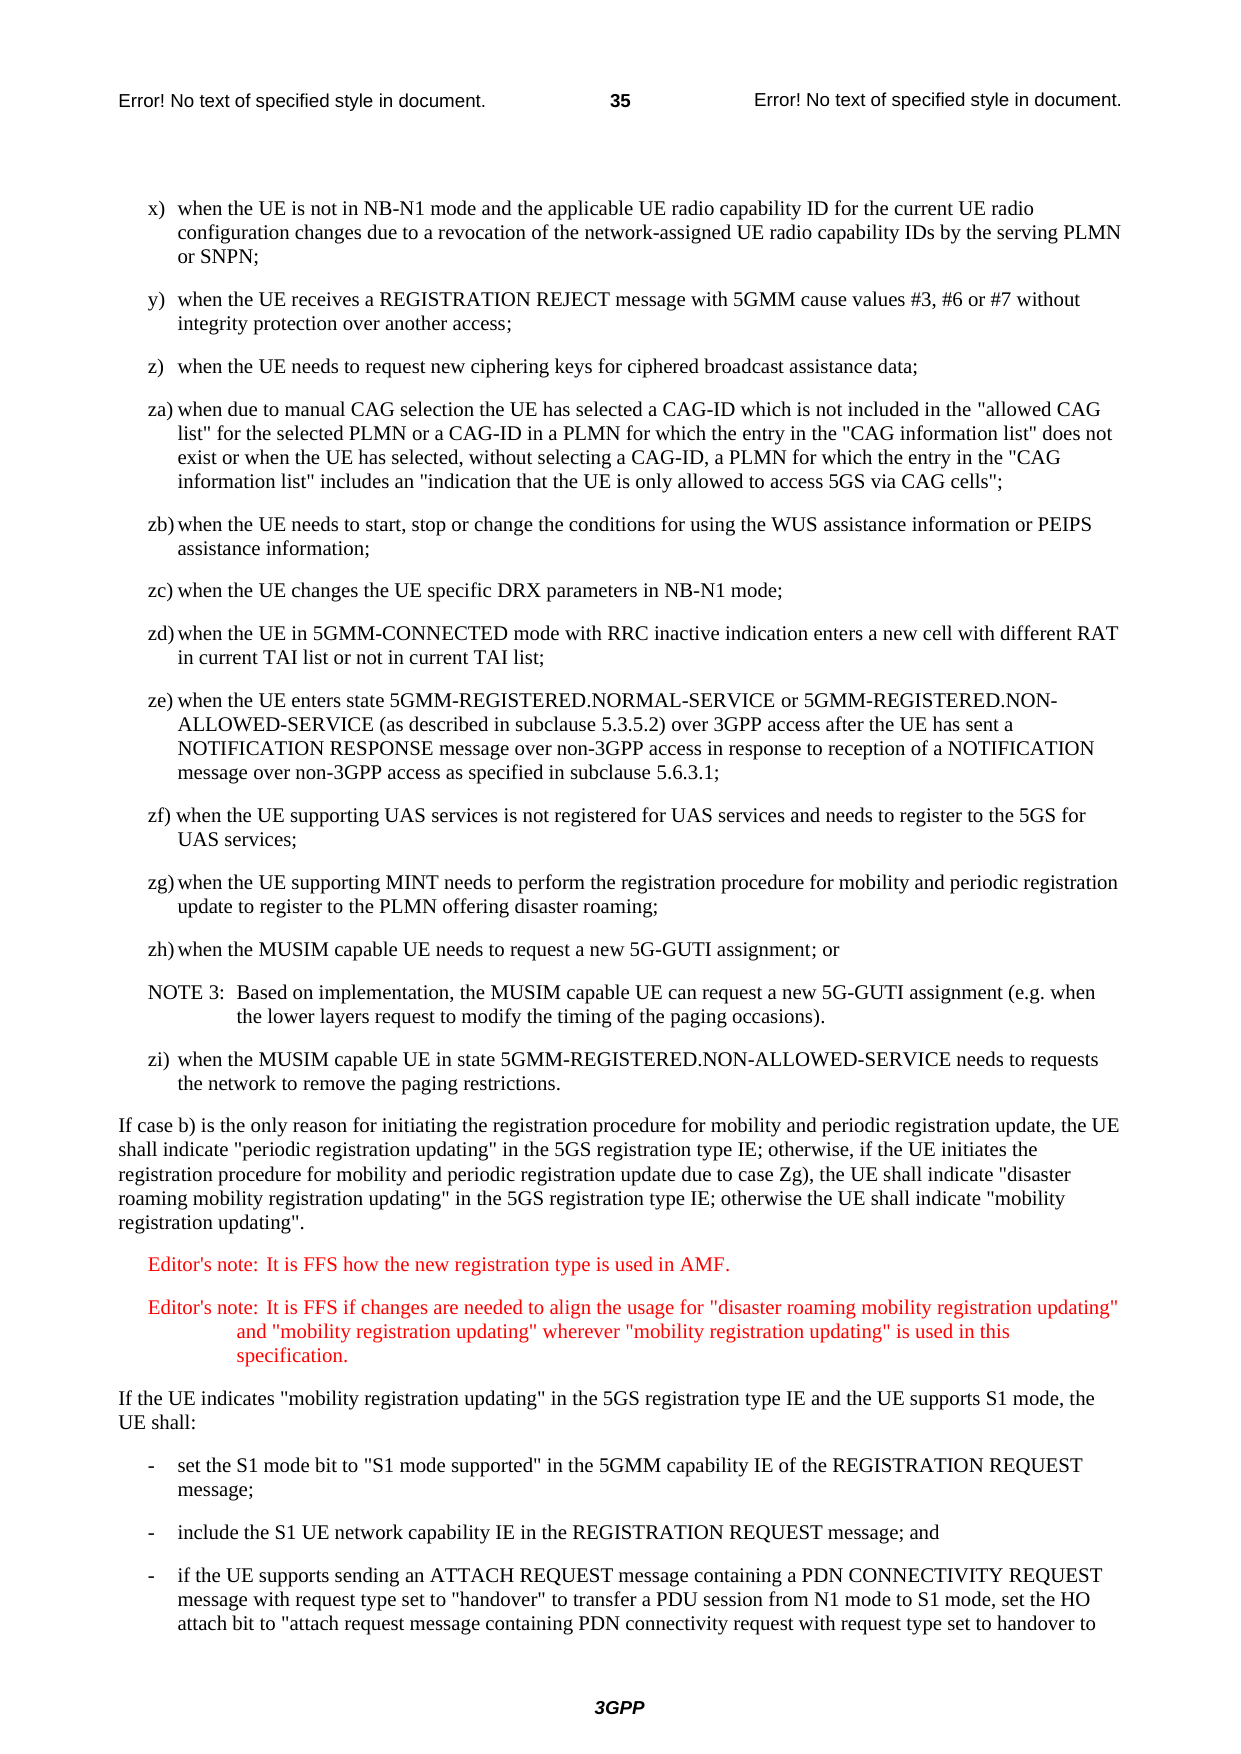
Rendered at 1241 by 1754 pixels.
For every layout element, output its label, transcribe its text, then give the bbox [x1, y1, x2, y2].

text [148, 1563, 1122, 1635]
text x) when the UE is not in NB-N1 mode and the applicable UE radio capability ID for the current UE radio configuration changes due to a revocation of the network-assigned UE radio capability IDs by the serving PLMN or SNPN; [148, 196, 1122, 268]
text NOTE 3: Based on implementation, the MUSIM capable UE can request a new 5G-GUTI assignment (e.g. when the lower layers request to modify the timing of the paging occasions). [148, 979, 1122, 1028]
text zh) when the MUSIM capable UE needs to request a new 5G-GUTI assignment; or [148, 937, 1122, 961]
text ze) when the UE enters state 5GMM-REGISTERED.NORMAL-SERVICE or 5GMM-REGISTERED.NON-ALLOWED-SERVICE (as described in subclause 5.3.5.2) over 3GPP access after the UE has sent a NOTIFICATION RESPONSE message over non-3GPP access in response to reception of a NOTIFICATION message over non-3GPP access as specified in subclause 5.6.3.1; [148, 688, 1122, 784]
text - include the S1 UE network capability IE in the REGISTRATION REQUEST message; and [148, 1520, 1122, 1544]
text za) when due to manual CAG selection the UE has selected a CAG-ID which is not included in the "allowed CAG list" for the selected PLMN or a CAG-ID in a PLMN for which the entry in the "CAG information list" does not exist or when the UE has selected, without selecting a CAG-ID, a PLMN for which the entry in the "CAG information list" includes an "indication that the UE is only allowed to access 5GS via CAG cells"; [148, 396, 1122, 493]
text zi) when the MUSIM capable UE in state 5GMM-REGISTERED.NON-ALLOWED-SERVICE needs to requests the network to remove the paging restrictions. [148, 1046, 1122, 1094]
text zf) when the UE supporting UAS services is not registered for UAS services and needs to register to the 5GS for UAS services; [148, 803, 1122, 851]
text - set the S1 mode bit to "S1 mode supported" in the 5GMM capability IE of the REGISTRATION REQUEST message; [148, 1453, 1122, 1501]
text If the UE indicates "mobility registration updating" in the 5GS registration type IE and the UE supports S1 mode, the UE shall: [118, 1386, 1122, 1434]
text z) when the UE needs to request new ciphering keys for ciphered broadcast assistance data; [148, 354, 1122, 378]
text zg) when the UE supporting MINT needs to perform the registration procedure for mobility and periodic registration update to register to the PLMN offering disaster roaming; [148, 870, 1122, 918]
text Editor's note: It is FFS if changes are needed to align the usage for "disaster roaming mobility registration updating" and "mobility registration updating" wherever "mobility registration updating" is used in this specification. [148, 1295, 1122, 1367]
text If case b) is the only reason for initiating the registration procedure for mobility and periodic registration update, the UE shall indicate "periodic registration updating" in the 5GS registration type IE; otherwise, if the UE initiates the registration procedure for mobility and periodic registration update due to case Zg), the UE shall indicate "disaster roaming mobility registration updating" in the 5GS registration type IE; otherwise the UE shall indicate "mobility registration updating". [118, 1113, 1122, 1234]
text zd) when the UE in 5GMM-CONNECTED mode with RRC inactive indication enters a new cell with different RAT in current TAI list or not in current TAI list; [148, 621, 1122, 669]
text zc) when the UE changes the UE specific DRX parameters in NB-N1 mode; [148, 578, 1122, 602]
text Editor's note: It is FFS how the new registration type is used in AMF. [148, 1252, 1122, 1276]
text zb) when the UE needs to start, stop or change the conditions for using the WUS assistance information or PEIPS assistance information; [148, 511, 1122, 559]
text y) when the UE receives a REGISTRATION REJECT message with 5GMM cause values #3, #6 or #7 without integrity protection over another access; [148, 287, 1122, 335]
